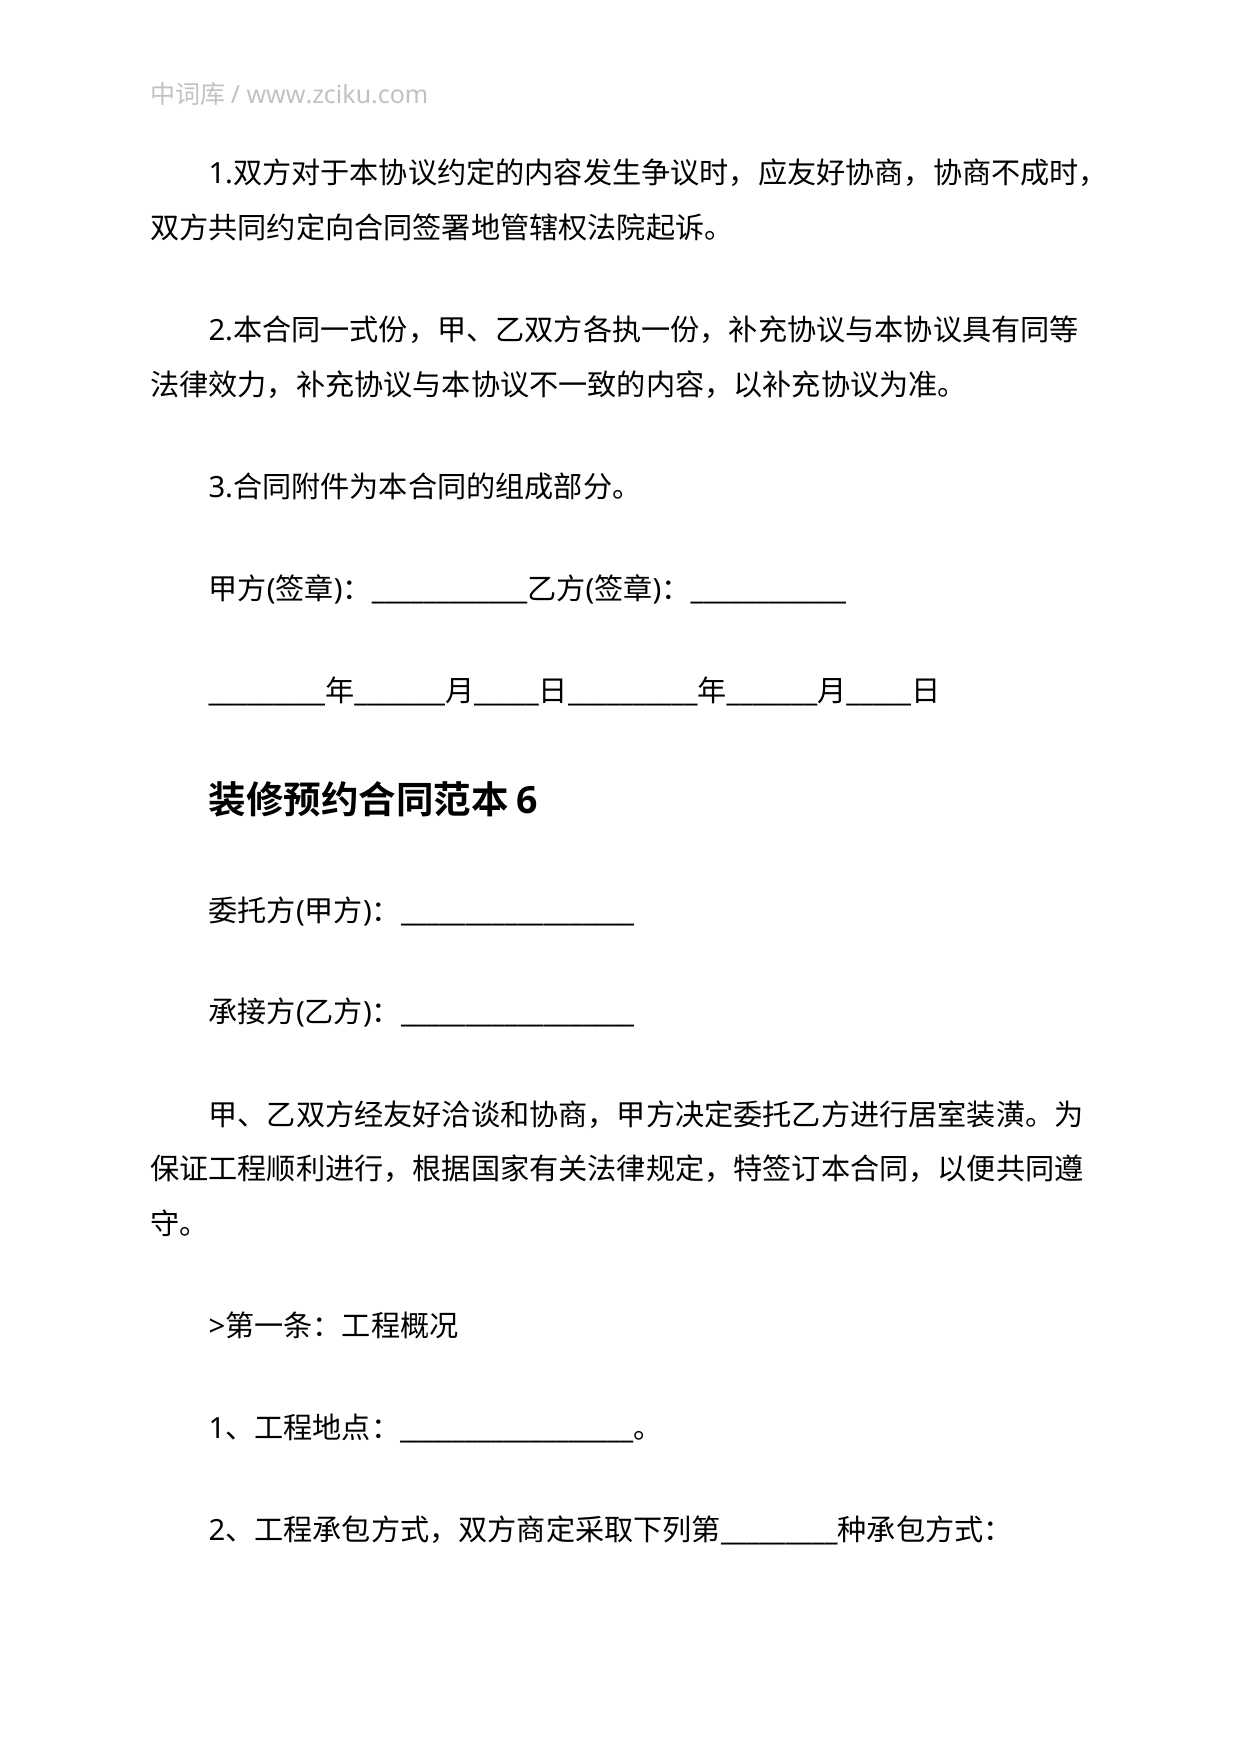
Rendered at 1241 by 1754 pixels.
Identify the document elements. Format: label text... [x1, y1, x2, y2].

text 3.合同附件为本合同的组成部分。 [150, 463, 1090, 506]
text 委托方(甲方)：__________________ [150, 887, 1090, 929]
text 2.本合同一式份，甲、乙双方各执一份，补充协议与本协议具有同等法律效力，补充协议与本协议不一致的内容，以补充协议为准。 [150, 307, 1090, 404]
text 2、工程承包方式，双方商定采取下列第_________种承包方式： [150, 1507, 1090, 1549]
text 1.双方对于本协议约定的内容发生争议时，应友好协商，协商不成时，双方共同约定向合同签署地管辖权法院起诉。 [150, 150, 1090, 247]
text >第一条：工程概况 [150, 1303, 1090, 1345]
text 承接方(乙方)：__________________ [150, 989, 1090, 1031]
text 1、工程地点：__________________。 [150, 1404, 1090, 1447]
text 装修预约合同范本6 [150, 769, 1090, 824]
text 甲、乙双方经友好洽谈和协商，甲方决定委托乙方进行居室装潢。为保证工程顺利进行，根据国家有关法律规定，特签订本合同，以便共同遵守。 [150, 1091, 1090, 1243]
text 甲方(签章)：____________乙方(签章)：____________ [150, 566, 1090, 608]
text _________年_______月_____日__________年_______月_____日 [150, 667, 1090, 710]
